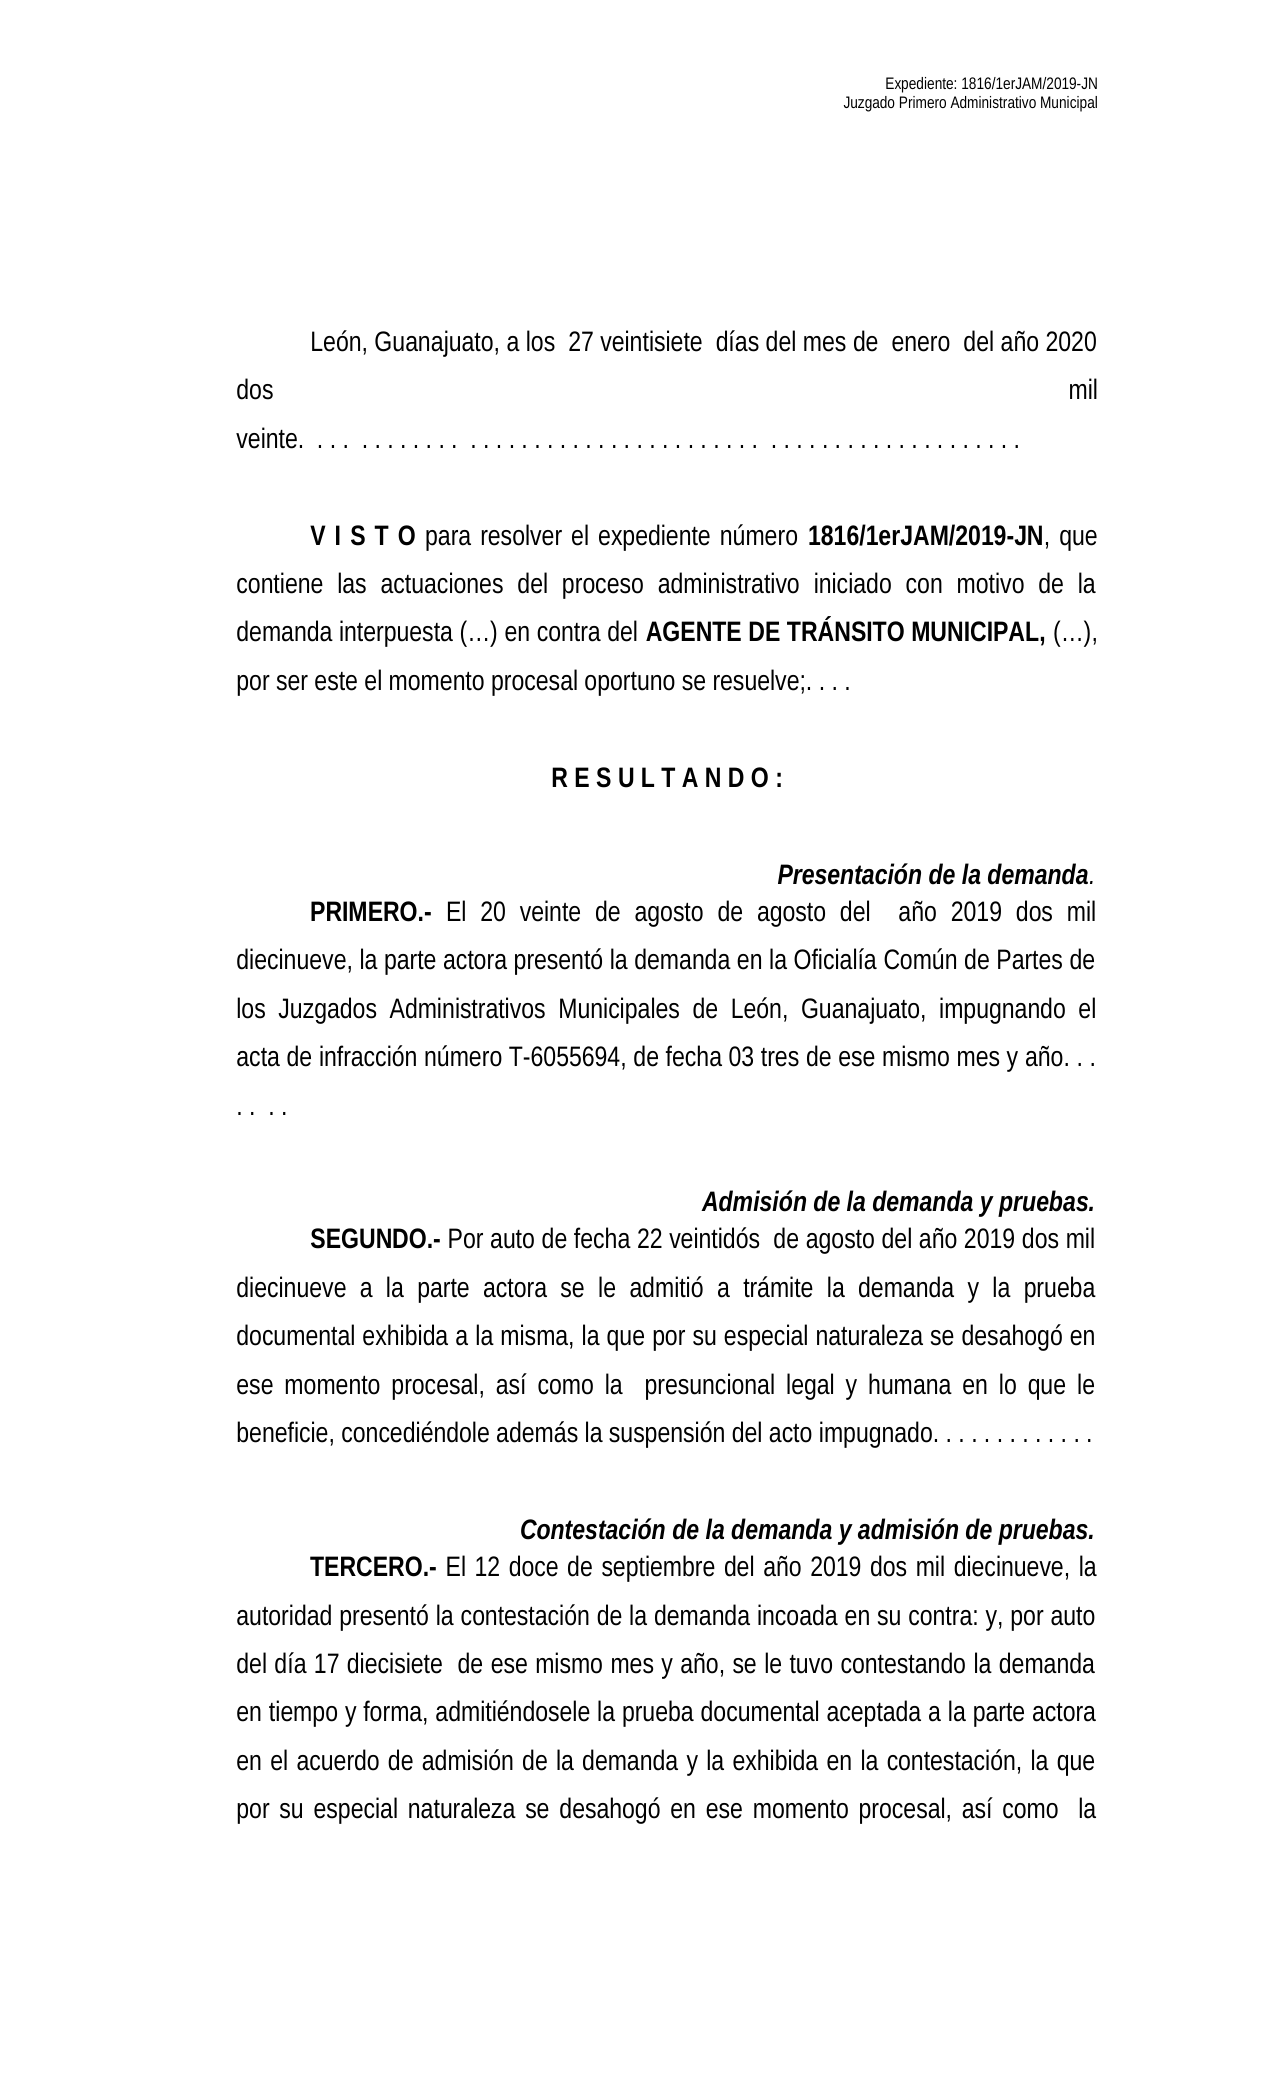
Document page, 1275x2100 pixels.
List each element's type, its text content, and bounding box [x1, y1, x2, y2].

text Presentación de la demanda. [236, 858, 1098, 890]
text R E S U L T A N D O : [236, 761, 1098, 793]
text V I S T O para resolver el expediente número 1816/1erJAM/2019-JN, que contiene las actuaciones del proceso administrativo iniciado con motivo de la demanda interpuesta (…) en contra del AGENTE DE TRÁNSITO MUNICIPAL, (…), por ser este el momento procesal oportuno se resuelve;. . . . [236, 519, 1098, 696]
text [236, 1550, 1098, 1825]
text León, Guanajuato, a los 27 veintisiete días del mes de enero del año 2020 dos mil veinte. . . . . . . . . . . . . . . . . . . . . . . . . . . . . . . . . . . . . . . . . . . . . . . . . . . . . . . [236, 325, 1098, 454]
text Admisión de la demanda y pruebas. [236, 1185, 1098, 1218]
text Contestación de la demanda y admisión de pruebas. [236, 1513, 1098, 1545]
text SEGUNDO.- Por auto de fecha 22 veintidós de agosto del año 2019 dos mil diecinueve a la parte actora se le admitió a trámite la demanda y la prueba documental exhibida a la misma, la que por su especial naturaleza se desahogó en ese momento procesal, así como la presuncional legal y humana en lo que le beneficie, concediéndole además la suspensión del acto impugnado. . . . . . . . . . . . . [236, 1222, 1098, 1448]
text PRIMERO.- El 20 veinte de agosto de agosto del año 2019 dos mil diecinueve, la parte actora presentó la demanda en la Oficialía Común de Partes de los Juzgados Administrativos Municipales de León, Guanajuato, impugnando el acta de infracción número T-6055694, de fecha 03 tres de ese mismo mes y año. . . . . . . [236, 895, 1098, 1121]
